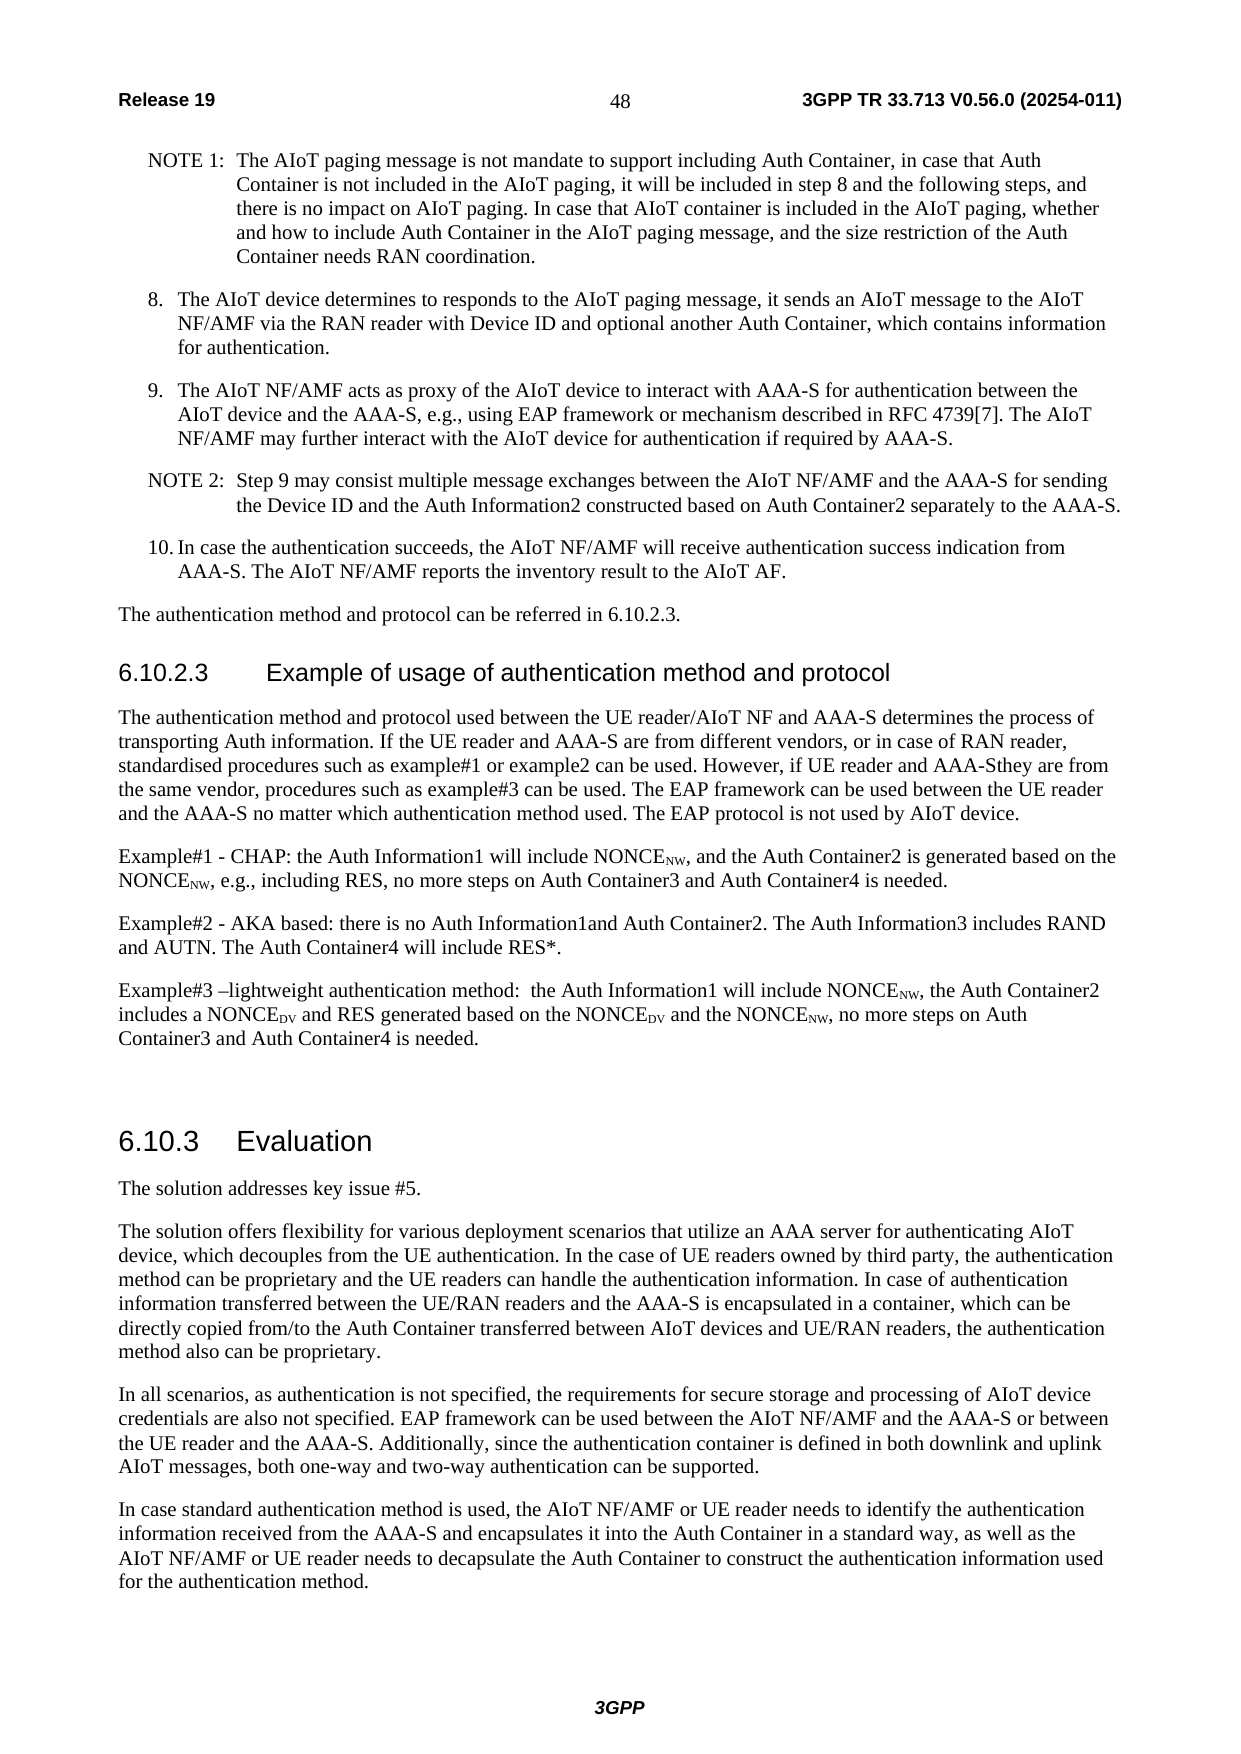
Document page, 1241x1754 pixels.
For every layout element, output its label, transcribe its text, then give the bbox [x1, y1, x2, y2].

text 8. The AIoT device determines to responds to the AIoT paging message, it sends an AIoT message to the AIoT NF/AMF via the RAN reader with Device ID and optional another Auth Container, which contains information for authentication. [148, 287, 1122, 359]
text NOTE 2: Step 9 may consist multiple message exchanges between the AIoT NF/AMF and the AAA-S for sending the Device ID and the Auth Information2 constructed based on Auth Container2 separately to the AAA-S. [148, 468, 1122, 517]
text 10. In case the authentication succeeds, the AIoT NF/AMF will receive authentication success indication from AAA-S. The AIoT NF/AMF reports the inventory result to the AIoT AF. [148, 535, 1122, 583]
subtitle 6.10.3 Evaluation [118, 1124, 1122, 1158]
text 9. The AIoT NF/AMF acts as proxy of the AIoT device to interact with AAA-S for authentication between the AIoT device and the AAA-S. The AIoT NF/AMF may further interact with the AIoT device for authentication if required by AAA-S. [148, 377, 1122, 450]
text Example#3 –lightweight authentication method: the Auth Information1 will include NONCENW, the Auth Container2 includes a NONCEDV and RES generated based on the NONCEDV and the NONCENW, no more steps on Auth Container3 and Auth Container4 is needed. [118, 978, 1122, 1050]
text Example#2 - AKA based: there is no Auth Information1and Auth Container2. The Auth Information3 includes RAND and AUTN. The Auth Container4 will include RES*. [118, 911, 1122, 959]
text Example#1 - CHAP: the Auth Information1 will include NONCENW, and the Auth Container2 is generated based on the NONCENW, e.g., including RES, no more steps on Auth Container3 and Auth Container4 is needed. [118, 844, 1122, 892]
text NOTE 1: The AIoT paging message is not mandate to support including Auth Container, in case that Auth Container is not included in the AIoT paging, it will be included in step 8 and the following steps, and there is no impact on AIoT paging. In case that AIoT container is included in the AIoT paging, whether and how to include Auth Container in the AIoT paging message, and the size restriction of the Auth Container needs RAN coordination. [148, 147, 1122, 268]
text The authentication method and protocol can be referred in 6.10.2.3. [118, 602, 1122, 626]
subtitle 6.10.2.3 Example of usage of authentication method and protocol [118, 657, 1122, 686]
text The authentication method and protocol used between the UE reader and AAA-S determines the process of transporting Auth information. If the UE reader and AAA-S are from different vendors, standardised procedures such as example#1 or example2 can be used. However, if are from the same vendor, procedures such as example#3 can be used. The EAP framework can be used between the UE reader and the AAA-S no matter which authentication method used. [118, 705, 1122, 825]
